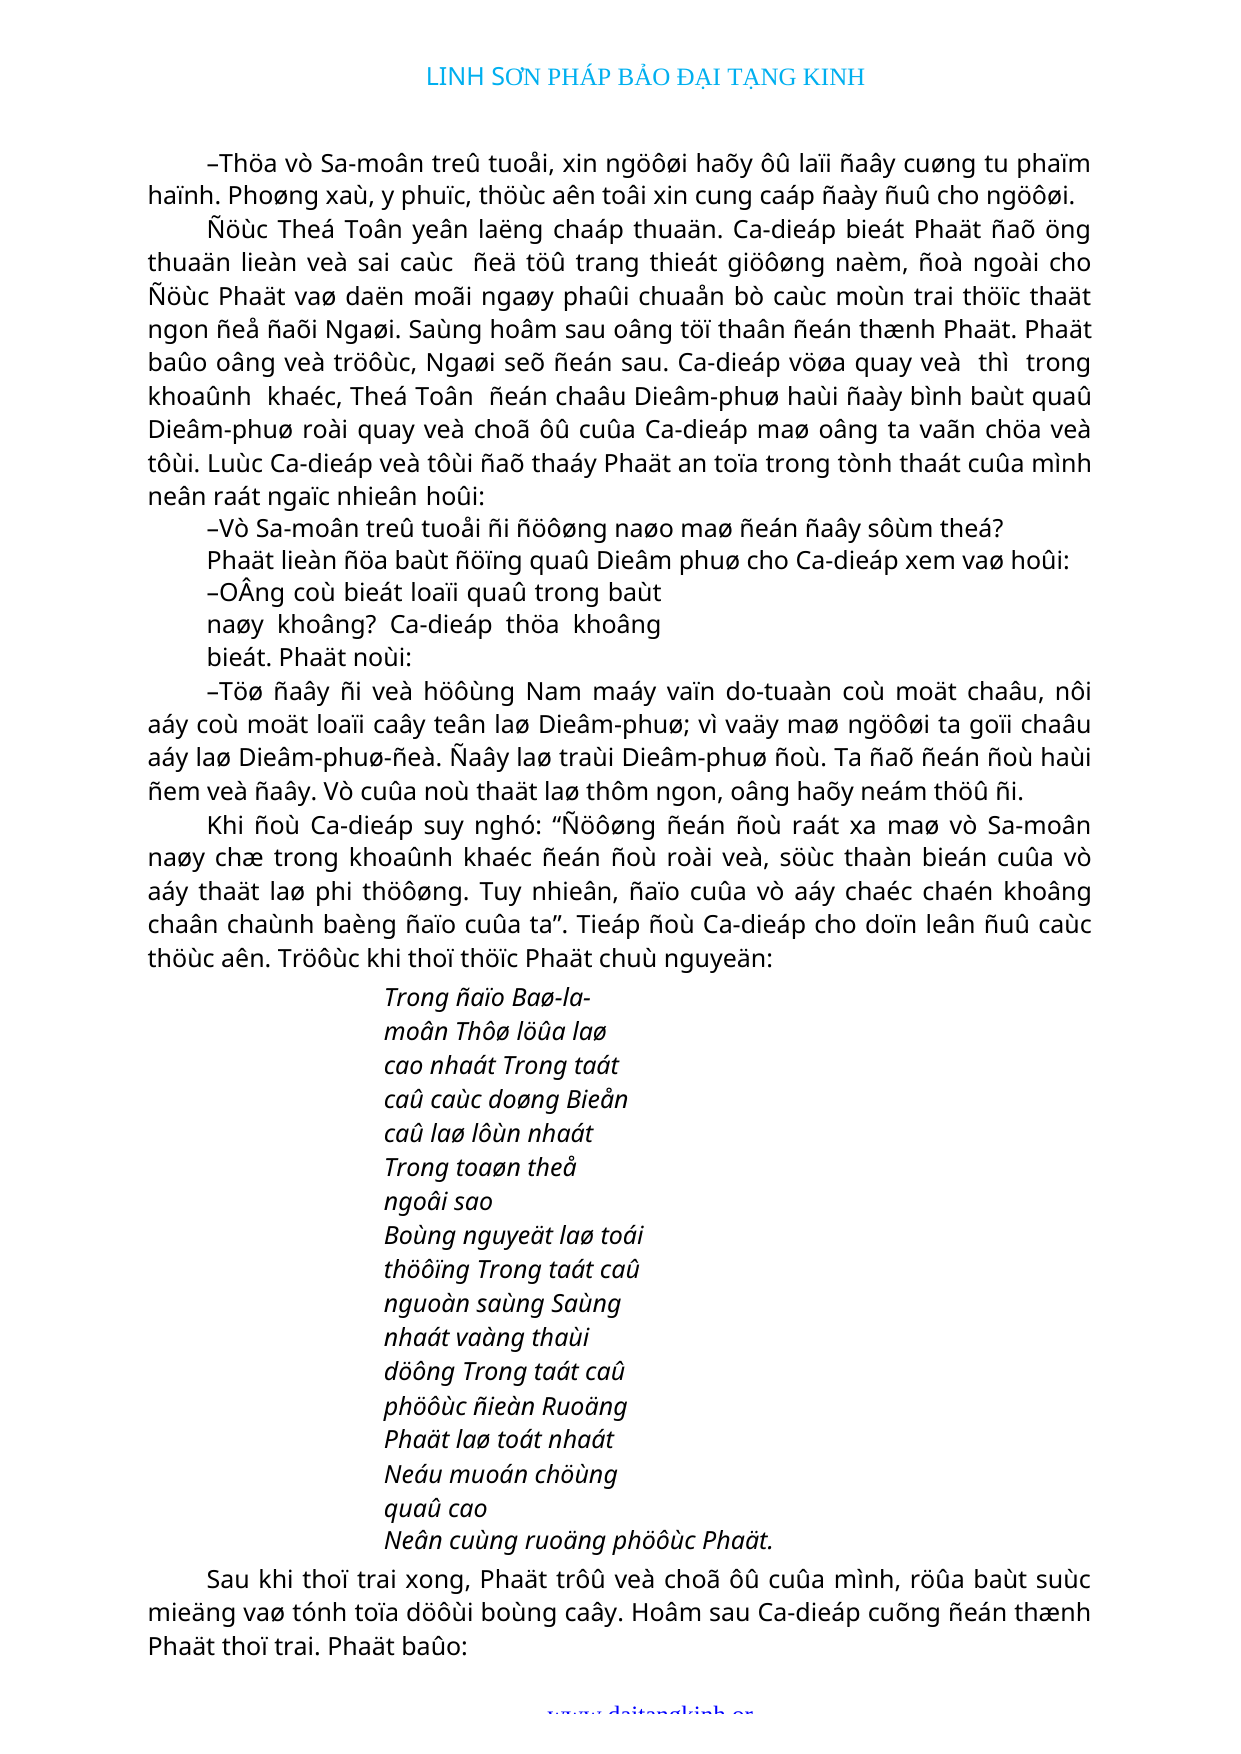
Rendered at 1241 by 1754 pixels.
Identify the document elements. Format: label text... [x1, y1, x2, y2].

text Phaät lieàn ñöa baùt ñöïng quaû Dieâm phuø cho Ca-dieáp xem vaø hoûi: [206, 544, 1105, 576]
text –Vò Sa-moân treû tuoåi ñi ñöôøng naøo maø ñeán ñaây sôùm theá? [206, 513, 1105, 544]
text Khi ñoù Ca-dieáp suy nghó: “Ñöôøng ñeán ñoù raát xa maø vò Sa-moân naøy chæ trong khoaûnh khaéc ñeán ñoù roài veà, söùc thaàn bieán cuûa vò aáy thaät laø phi thöôøng. Tuy nhieân, ñaïo cuûa vò aáy chaéc chaén khoâng chaân chaùnh baèng ñaïo cuûa ta”. Tieáp ñoù Ca-dieáp cho doïn leân ñuû caùc thöùc aên. Tröôùc khi thoï thöïc Phaät chuù nguyeän: [147, 807, 1093, 974]
text Boùng nguyeät laø toái thöôïng Trong taát caû nguoàn saùng Saùng nhaát vaàng thaùi döông Trong taát caû phöôùc ñieàn Ruoäng Phaät laø toát nhaát Neáu muoán chöùng quaû cao [384, 1218, 660, 1524]
text –Thöa vò Sa-moân treû tuoåi, xin ngöôøi haõy ôû laïi ñaây cuøng tu phaïm haïnh. Phoøng xaù, y phuïc, thöùc aên toâi xin cung caáp ñaày ñuû cho ngöôøi. [147, 145, 1092, 212]
text Trong ñaïo Baø-la-moân Thôø löûa laø cao nhaát Trong taát caû caùc doøng Bieån caû laø lôùn nhaát Trong toaøn theå ngoâi sao [384, 979, 631, 1218]
text –Töø ñaây ñi veà höôùng Nam maáy vaïn do-tuaàn coù moät chaâu, nôi aáy coù moät loaïi caây teân laø Dieâm-phuø; vì vaäy maø ngöôøi ta goïi chaâu aáy laø Dieâm-phuø-ñeà. Ñaây laø traùi Dieâm-phuø ñoù. Ta ñaõ ñeán ñoù haùi ñem veà ñaây. Vò cuûa noù thaät laø thôm ngon, oâng haõy neám thöû ñi. [147, 674, 1093, 807]
text –OÂng coù bieát loaïi quaû trong baùt naøy khoâng? Ca-dieáp thöa khoâng bieát. Phaät noùi: [206, 576, 662, 674]
text Ñöùc Theá Toân yeân laëng chaáp thuaän. Ca-dieáp bieát Phaät ñaõ öng thuaän lieàn veà sai caùc ñeä töû trang thieát giöôøng naèm, ñoà ngoài cho Ñöùc Phaät vaø daën moãi ngaøy phaûi chuaån bò caùc moùn trai thöïc thaät ngon ñeå ñaõi Ngaøi. Saùng hoâm sau oâng töï thaân ñeán thænh Phaät. Phaät baûo oâng veà tröôùc, Ngaøi seõ ñeán sau. Ca-dieáp vöøa quay veà thì trong khoaûnh khaéc, Theá Toân ñeán chaâu Dieâm-phuø haùi ñaày bình baùt quaû Dieâm-phuø roài quay veà choã ôû cuûa Ca-dieáp maø oâng ta vaãn chöa veà tôùi. Luùc Ca-dieáp veà tôùi ñaõ thaáy Phaät an toïa trong tònh thaát cuûa mình neân raát ngaïc nhieân hoûi: [147, 212, 1093, 513]
text Neân cuùng ruoäng phöôùc Phaät. [384, 1524, 1105, 1556]
text Sau khi thoï trai xong, Phaät trôû veà choã ôû cuûa mình, röûa baùt suùc mieäng vaø tónh toïa döôùi boùng caây. Hoâm sau Ca-dieáp cuõng ñeán thænh Phaät thoï trai. Phaät baûo: [147, 1562, 1092, 1662]
